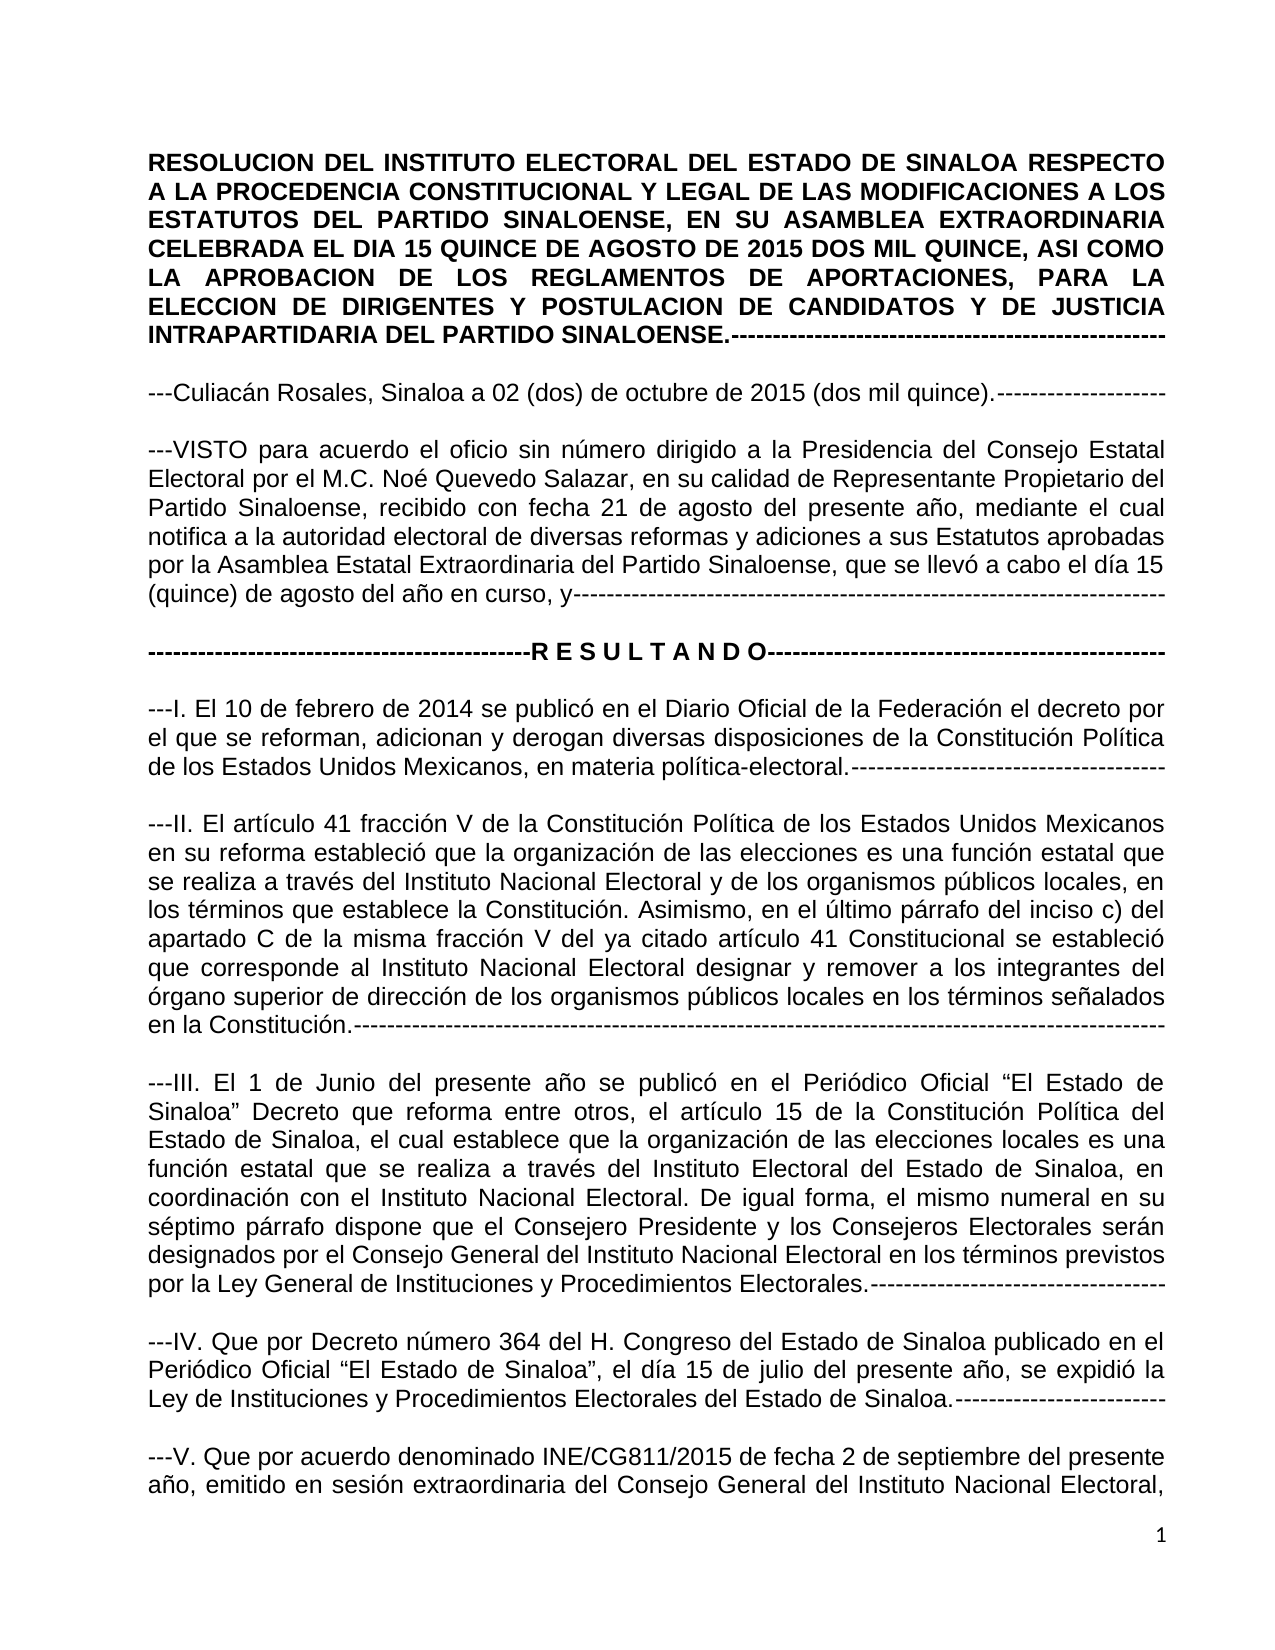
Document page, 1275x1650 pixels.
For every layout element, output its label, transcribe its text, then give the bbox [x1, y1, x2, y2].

text ---III. El 1 de Junio del presente año se publicó en el Periódico Oficial “El Estado de Sinaloa” Decreto que reforma entre otros, el artículo 15 de la Constitución Política del Estado de Sinaloa, el cual establece que la organización de las elecciones locales es una función estatal que se realiza a través del Instituto Electoral del Estado de Sinaloa, en coordinación con el Instituto Nacional Electoral. De igual forma, el mismo numeral en su séptimo párrafo dispone que el Consejero Presidente y los Consejeros Electorales serán designados por el Consejo General del Instituto Nacional Electoral en los términos previstos por la Ley General de Instituciones y Procedimientos Electorales. [148, 1068, 1167, 1298]
text ---VISTO para acuerdo el oficio sin número dirigido a la Presidencia del Consejo Estatal Electoral por el M.C. Noé Quevedo Salazar, en su calidad de Representante Propietario del Partido Sinaloense, recibido con fecha 21 de agosto del presente año, mediante el cual notifica a la autoridad electoral de diversas reformas y adiciones a sus Estatutos aprobadas por la Asamblea Estatal Extraordinaria del Partido Sinaloense, que se llevó a cabo el día 15 (quince) de agosto del año en curso, y [148, 435, 1167, 608]
text ---IV. Que por Decreto número 364 del H. Congreso del Estado de Sinaloa publicado en el Periódico Oficial “El Estado de Sinaloa”, el día 15 de julio del presente año, se expidió la Ley de Instituciones y Procedimientos Electorales del Estado de Sinaloa. [148, 1326, 1167, 1413]
text ---II. El artículo 41 fracción V de la Constitución Política de los Estados Unidos Mexicanos en su reforma estableció que la organización de las elecciones es una función estatal que se realiza a través del Instituto Nacional Electoral y de los organismos públicos locales, en los términos que establece la Constitución. Asimismo, en el último párrafo del inciso c) del apartado C de la misma fracción V del ya citado artículo 41 Constitucional se estableció que corresponde al Instituto Nacional Electoral designar y remover a los integrantes del órgano superior de dirección de los organismos públicos locales en los términos señalados en la Constitución. [148, 809, 1167, 1039]
text ---Culiacán Rosales, Sinaloa a 02 (dos) de octubre de 2015 (dos mil quince). [148, 378, 1167, 406]
text ----------------------------------------------R E S U L T A N D O [148, 636, 1167, 665]
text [148, 1441, 1167, 1499]
text ---I. El 10 de febrero de 2014 se publicó en el Diario Oficial de la Federación el decreto por el que se reforman, adicionan y derogan diversas disposiciones de la Constitución Política de los Estados Unidos Mexicanos, en materia política-electoral. [148, 694, 1167, 780]
text RESOLUCION DEL INSTITUTO ELECTORAL DEL ESTADO DE SINALOA RESPECTO A LA PROCEDENCIA CONSTITUCIONAL Y LEGAL DE LAS MODIFICACIONES A LOS ESTATUTOS DEL PARTIDO SINALOENSE, EN SU ASAMBLEA EXTRAORDINARIA CELEBRADA EL DIA 15 QUINCE DE AGOSTO DE 2015 DOS MIL QUINCE, ASI COMO LA APROBACION DE LOS REGLAMENTOS DE APORTACIONES, PARA LA ELECCION DE DIRIGENTES Y POSTULACION DE CANDIDATOS Y DE JUSTICIA INTRAPARTIDARIA DEL PARTIDO SINALOENSE. [148, 148, 1167, 349]
